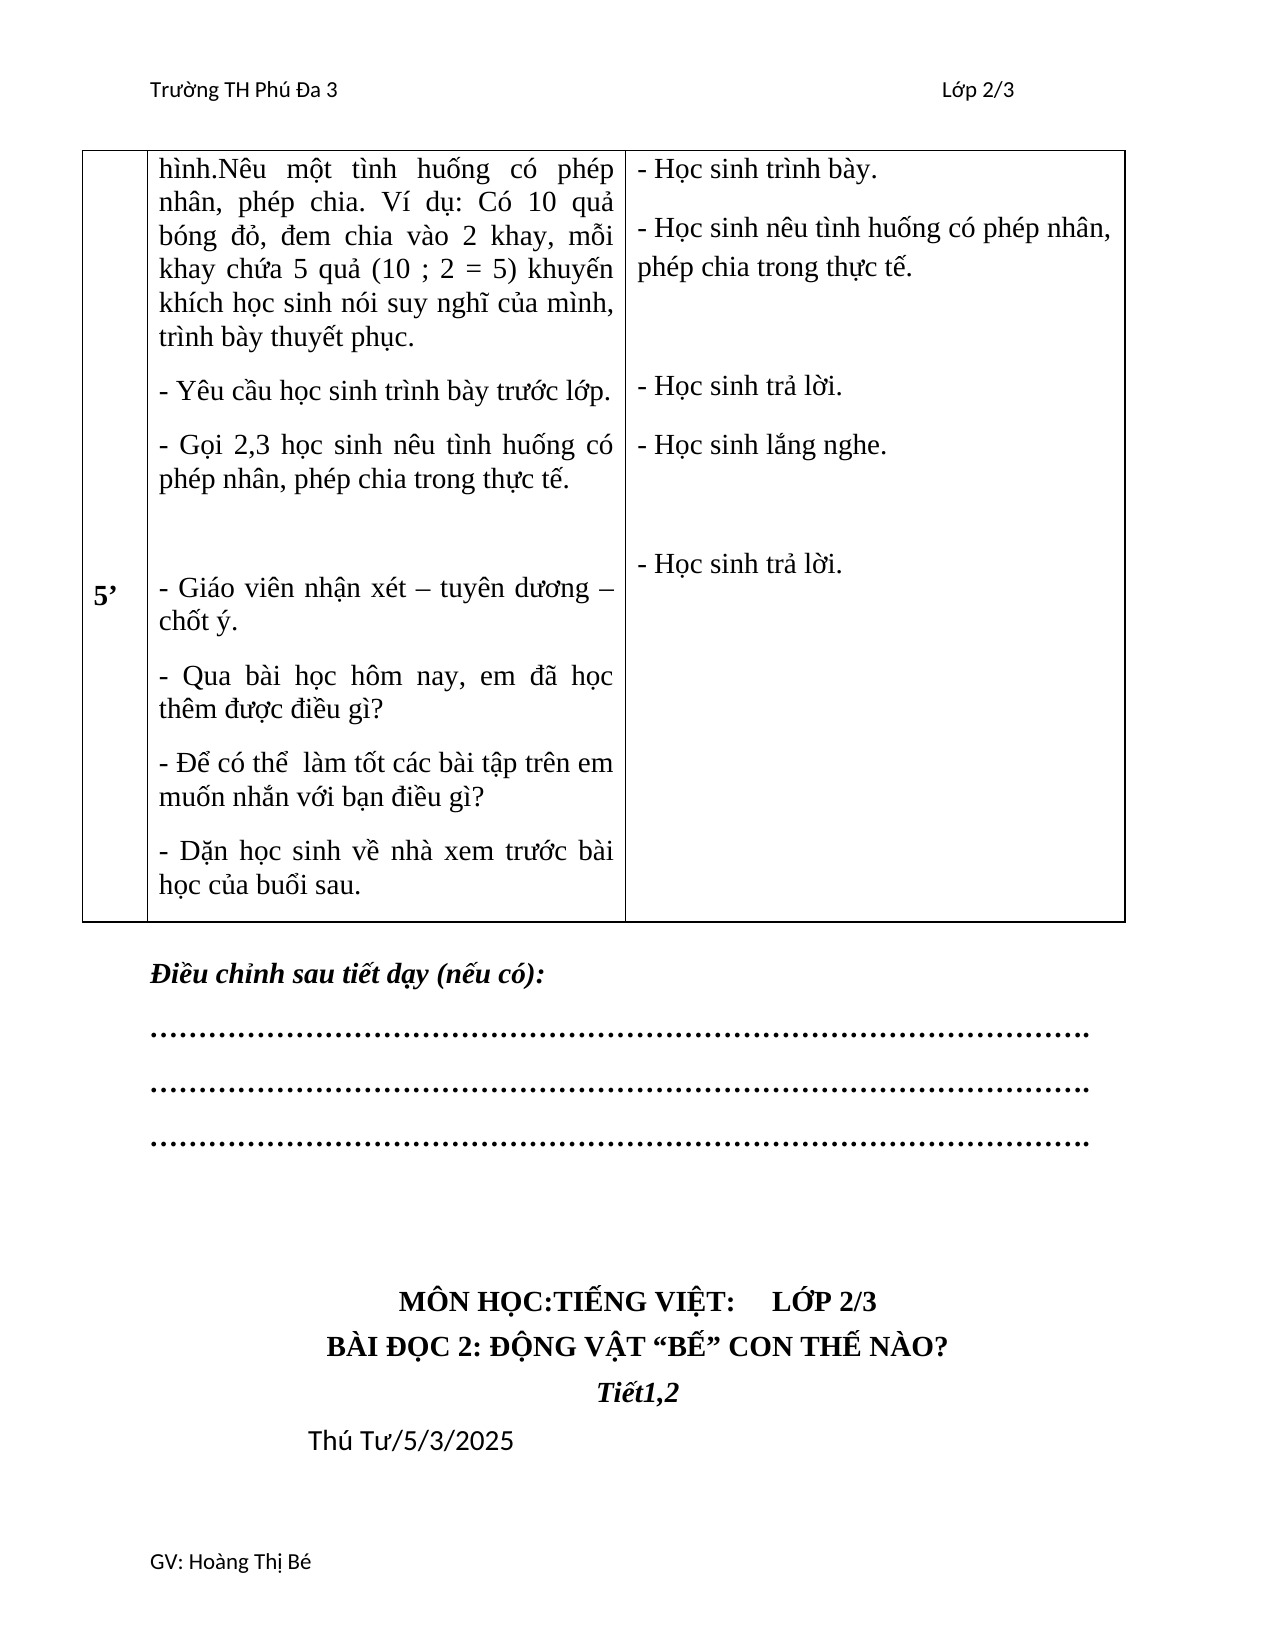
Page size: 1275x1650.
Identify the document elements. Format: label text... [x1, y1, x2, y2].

table_cell 5’ 25’ 5’ [83, 151, 147, 921]
subtitle BÀI ĐỌC 2: ĐỘNG VẬT “BẾ” CON THẾ NÀO? [150, 1330, 1125, 1363]
subtitle Tiết1,2 [150, 1376, 1125, 1409]
text Điều chỉnh sau tiết dạy (nếu có): [150, 956, 1125, 989]
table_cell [148, 151, 625, 921]
text ……………………………………………………………………………………. [150, 1065, 1125, 1098]
text Thú Tư/5/3/2025 [150, 1422, 1125, 1457]
text ……………………………………………………………………………………. [150, 1119, 1125, 1153]
text ……………………………………………………………………………………. [150, 1010, 1125, 1044]
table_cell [626, 151, 1124, 921]
subtitle MÔN HỌC:TIẾNG VIỆT: LỚP 2/3 [150, 1284, 1125, 1318]
